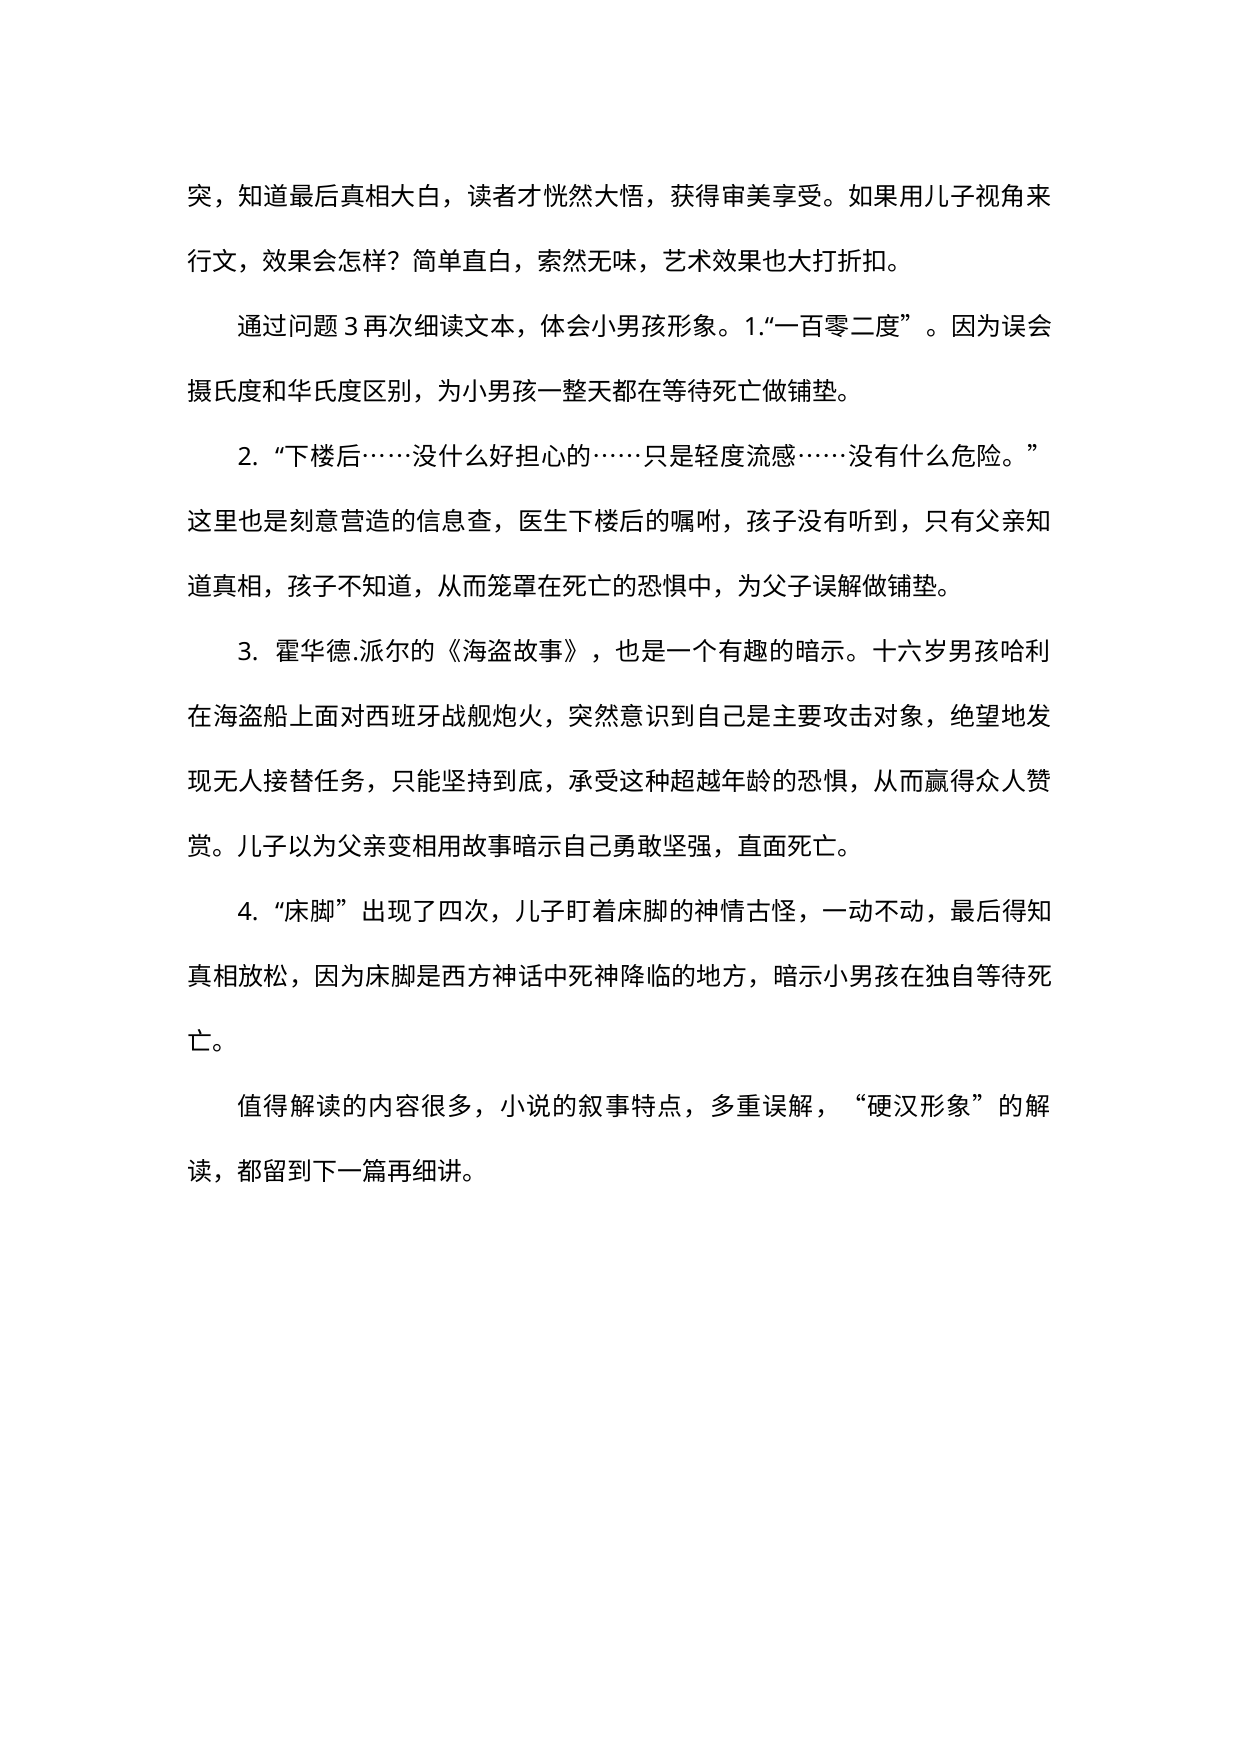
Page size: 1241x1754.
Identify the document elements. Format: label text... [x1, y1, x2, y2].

list 值得解读的内容很多，小说的叙事特点，多重误解，“硬汉形象”的解读，都留到下一篇再细讲。 [187, 1072, 1053, 1202]
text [187, 162, 1053, 292]
list “下楼后……没什么好担心的……只是轻度流感……没有什么危险。”这里也是刻意营造的信息查，医生下楼后的嘱咐，孩子没有听到，只有父亲知道真相，孩子不知道，从而笼罩在死亡的恐惧中，为父子误解做铺垫。 [187, 422, 1053, 617]
list “床脚”出现了四次，儿子盯着床脚的神情古怪，一动不动，最后得知真相放松，因为床脚是西方神话中死神降临的地方，暗示小男孩在独自等待死亡。 [187, 877, 1053, 1072]
text 通过问题3再次细读文本，体会小男孩形象。1.“一百零二度”。因为误会摄氏度和华氏度区别，为小男孩一整天都在等待死亡做铺垫。 [187, 292, 1053, 422]
list 霍华德.派尔的《海盗故事》，也是一个有趣的暗示。十六岁男孩哈利在海盗船上面对西班牙战舰炮火，突然意识到自己是主要攻击对象，绝望地发现无人接替任务，只能坚持到底，承受这种超越年龄的恐惧，从而赢得众人赞赏。儿子以为父亲变相用故事暗示自己勇敢坚强，直面死亡。 [187, 617, 1053, 877]
